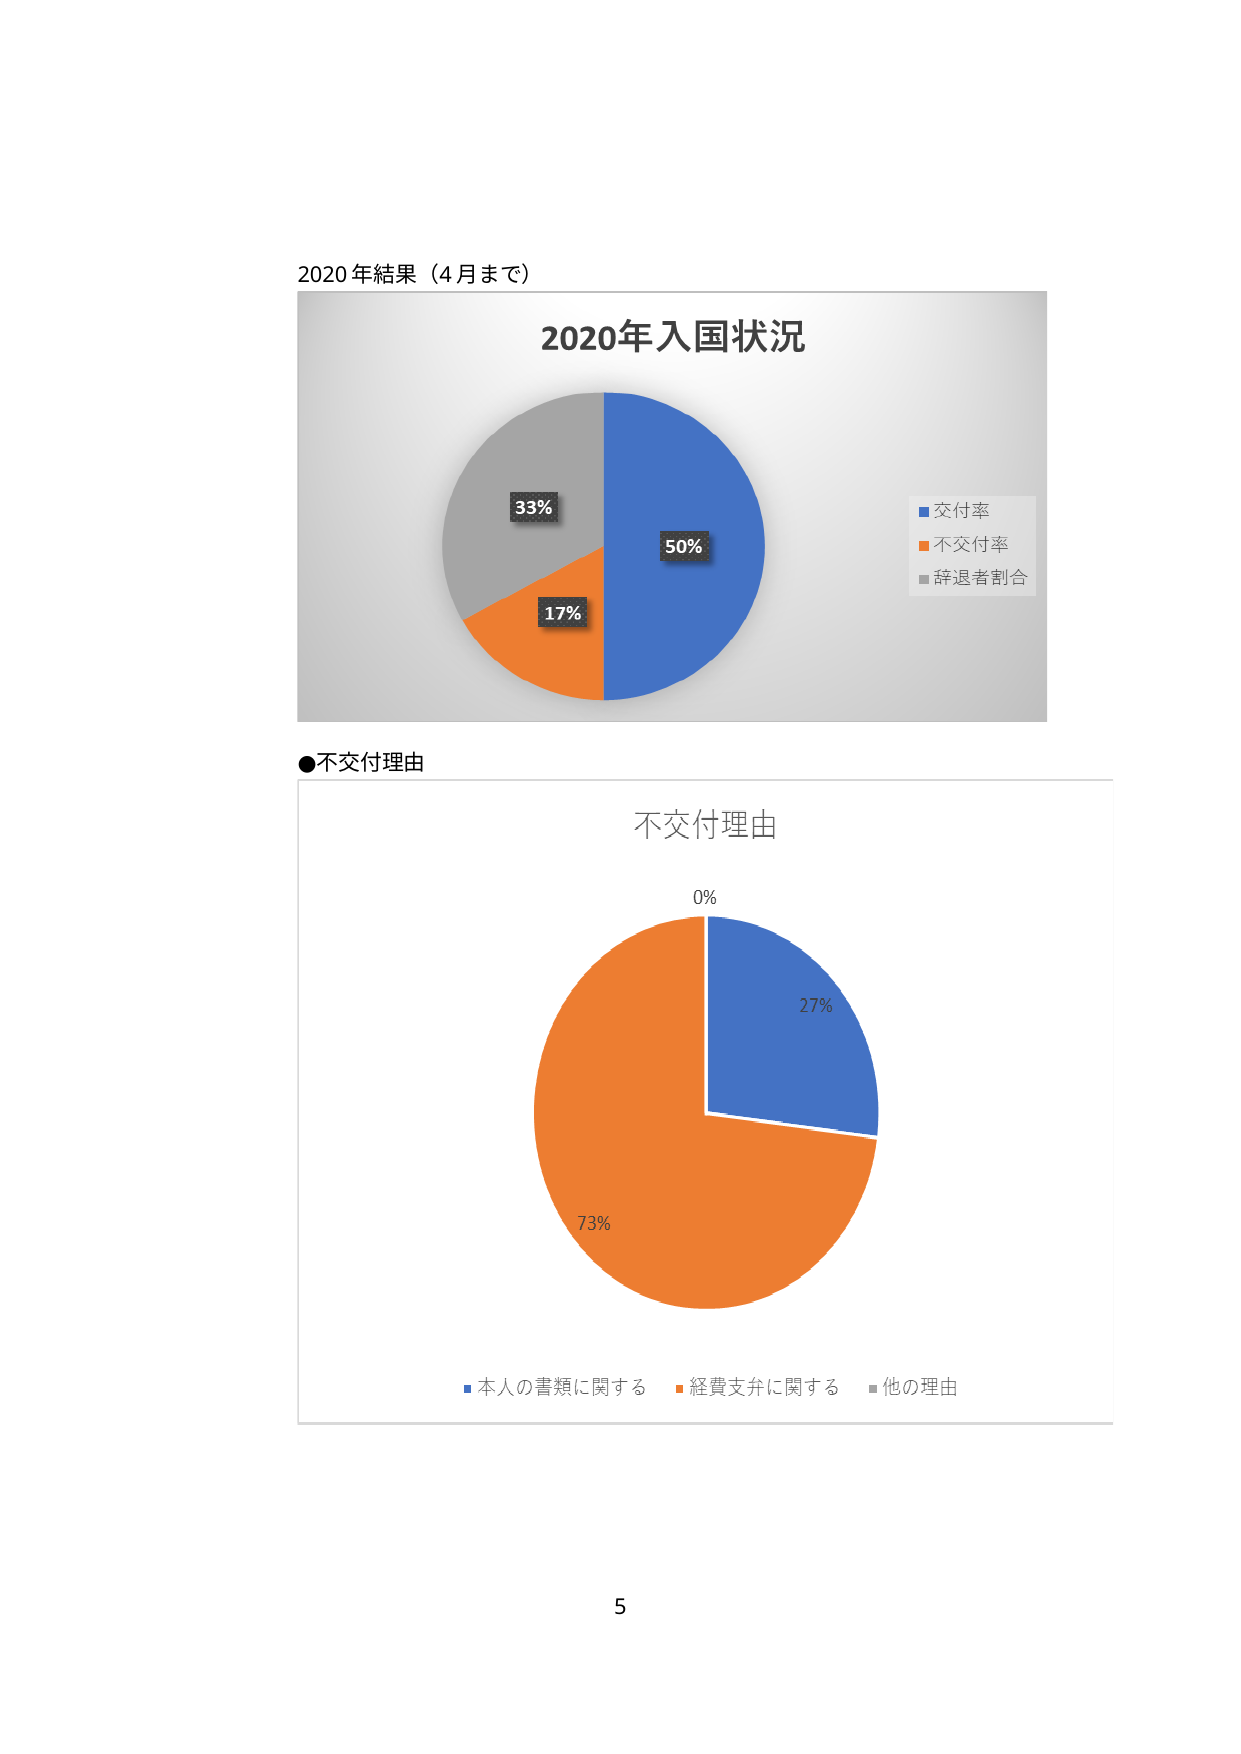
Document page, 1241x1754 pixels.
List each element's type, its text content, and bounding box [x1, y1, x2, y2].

list ●不交付理由 [297, 742, 1063, 779]
picture [297, 291, 1048, 722]
list 2020年結果（4月まで） [297, 254, 1063, 292]
picture [297, 779, 1114, 1425]
